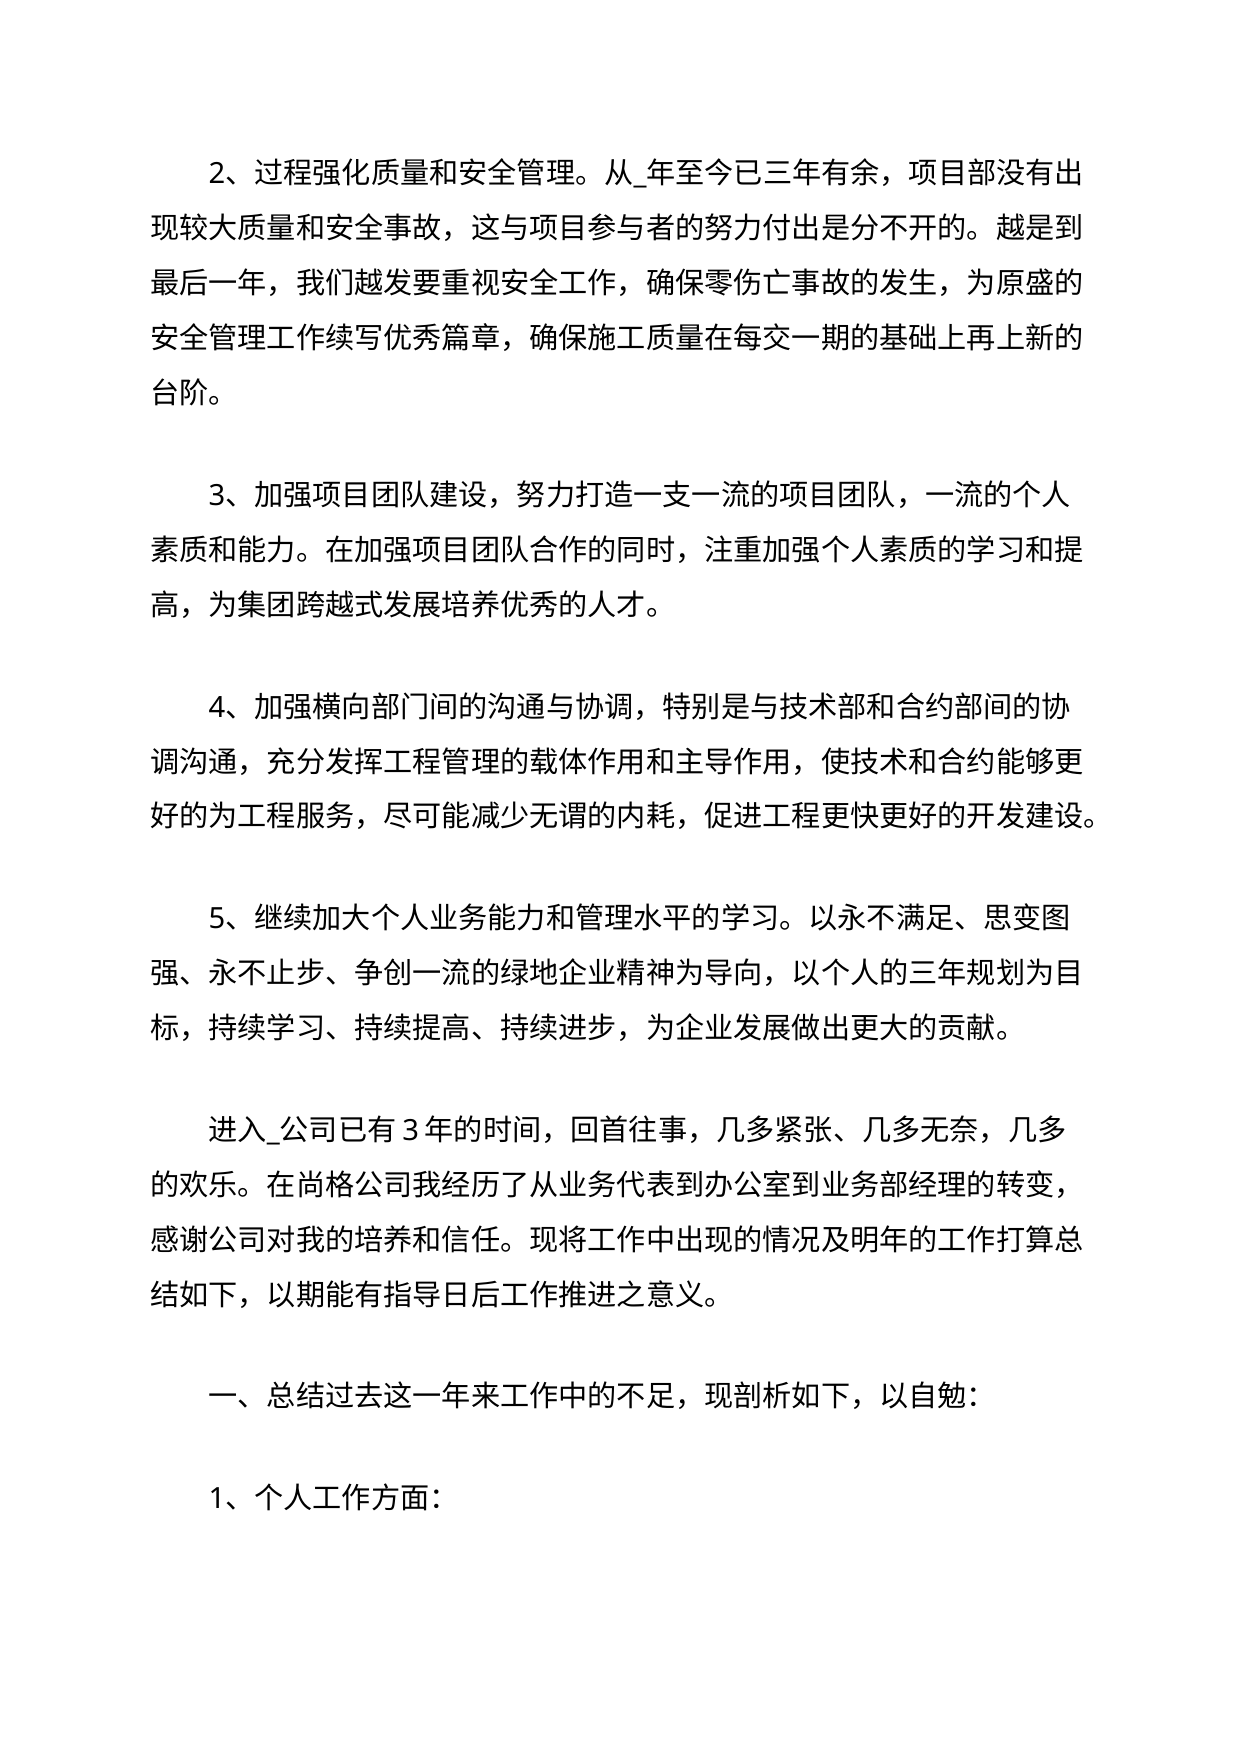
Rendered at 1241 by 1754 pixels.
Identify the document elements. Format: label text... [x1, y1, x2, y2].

text 4、加强横向部门间的沟通与协调，特别是与技术部和合约部间的协调沟通，充分发挥工程管理的载体作用和主导作用，使技术和合约能够更好的为工程服务，尽可能减少无谓的内耗，促进工程更快更好的开发建设。 [150, 683, 1090, 835]
text 5、继续加大个人业务能力和管理水平的学习。以永不满足、思变图强、永不止步、争创一流的绿地企业精神为导向，以个人的三年规划为目标，持续学习、持续提高、持续进步，为企业发展做出更大的贡献。 [150, 895, 1090, 1047]
text 一、总结过去这一年来工作中的不足，现剖析如下，以自勉： [150, 1373, 1090, 1415]
text 1、个人工作方面： [150, 1475, 1090, 1517]
text 进入_公司已有3年的时间，回首往事，几多紧张、几多无奈，几多的欢乐。在尚格公司我经历了从业务代表到办公室到业务部经理的转变，感谢公司对我的培养和信任。现将工作中出现的情况及明年的工作打算总结如下，以期能有指导日后工作推进之意义。 [150, 1106, 1090, 1313]
text 2、过程强化质量和安全管理。从_年至今已三年有余，项目部没有出现较大质量和安全事故，这与项目参与者的努力付出是分不开的。越是到最后一年，我们越发要重视安全工作，确保零伤亡事故的发生，为原盛的安全管理工作续写优秀篇章，确保施工质量在每交一期的基础上再上新的台阶。 [150, 150, 1090, 412]
text 3、加强项目团队建设，努力打造一支一流的项目团队，一流的个人素质和能力。在加强项目团队合作的同时，注重加强个人素质的学习和提高，为集团跨越式发展培养优秀的人才。 [150, 471, 1090, 624]
